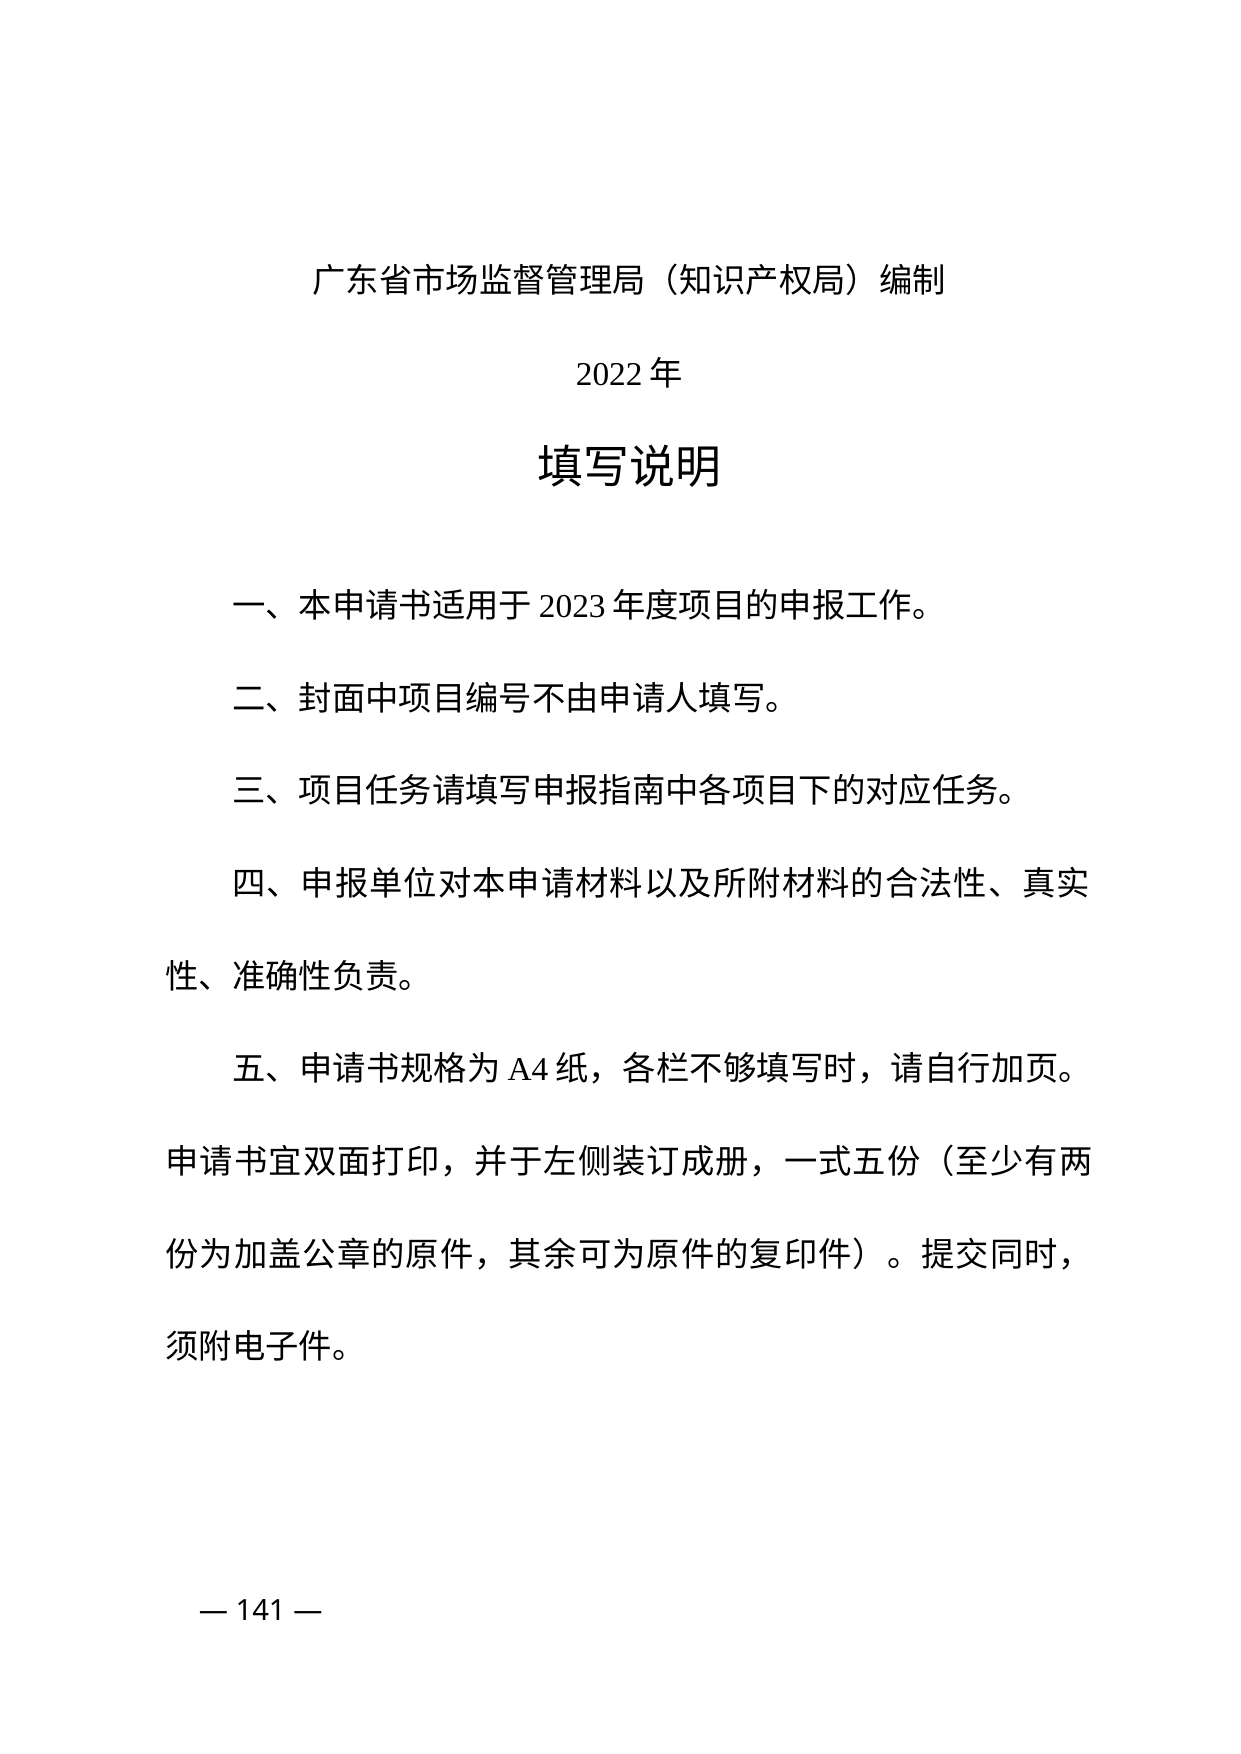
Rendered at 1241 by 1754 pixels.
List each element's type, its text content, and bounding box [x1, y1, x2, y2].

text 五、申请书规格为A4纸，各栏不够填写时，请自行加页。申请书宜双面打印，并于左侧装订成册，一式五份（至少有两份为加盖公章的原件，其余可为原件的复印件）。提交同时，须附电子件。 [165, 1020, 1093, 1391]
text 二、封面中项目编号不由申请人填写。 [165, 649, 1093, 742]
text 填写说明 [165, 417, 1093, 510]
text 广东省市场监督管理局（知识产权局）编制 [165, 232, 1093, 324]
text 三、项目任务请填写申报指南中各项目下的对应任务。 [165, 742, 1093, 834]
text 一、本申请书适用于2023年度项目的申报工作。 [165, 556, 1093, 649]
text 四、申报单位对本申请材料以及所附材料的合法性、真实性、准确性负责。 [165, 834, 1093, 1020]
text 2022年 [165, 324, 1093, 417]
